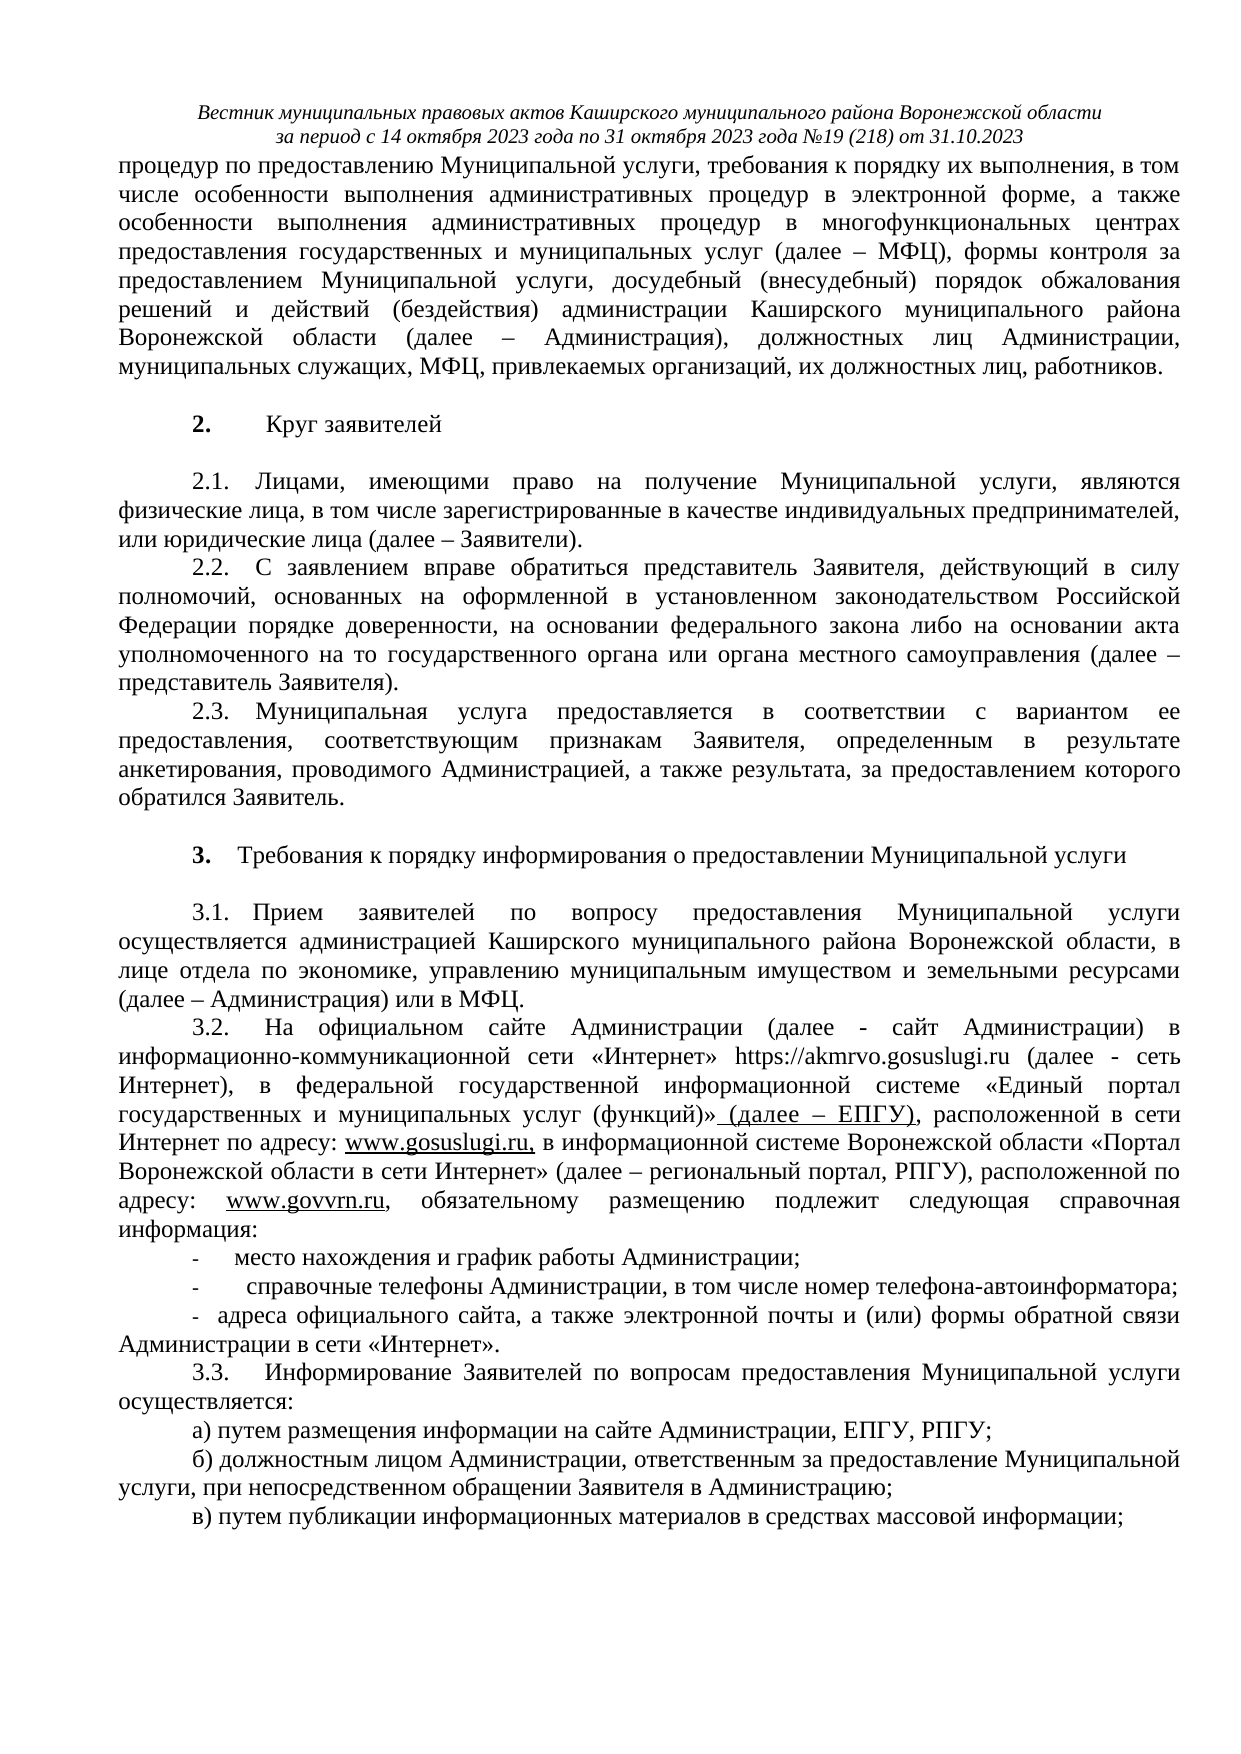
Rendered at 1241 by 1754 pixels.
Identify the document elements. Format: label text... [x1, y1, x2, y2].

list Прием заявителей по вопросу предоставления Муниципальной услуги осуществляется администрацией Каширского муниципального района Воронежской области, в лице отдела по экономике, управлению муниципальным имуществом и земельными ресурсами (далее – Администрация) или в МФЦ. [118, 897, 1181, 1012]
list Требования к порядку информирования о предоставлении Муниципальной услуги [118, 840, 1181, 869]
list Лицами, имеющими право на получение Муниципальной услуги, являются физические лица, в том числе зарегистрированные в качестве индивидуальных предпринимателей, или юридические лица (далее – Заявители). [118, 466, 1181, 552]
list справочные телефоны Администрации, в том числе номер телефона-автоинформатора; [118, 1271, 1181, 1300]
list адреса официального сайта, а также электронной почты и (или) формы обратной связи Администрации в сети «Интернет». [118, 1300, 1181, 1357]
list Круг заявителей [118, 409, 1181, 437]
list Информирование Заявителей по вопросам предоставления Муниципальной услуги осуществляется: [118, 1357, 1181, 1415]
text а) путем размещения информации на сайте Администрации, ЕПГУ, РПГУ; [118, 1415, 1181, 1444]
text в) путем публикации информационных материалов в средствах массовой информации; [118, 1501, 1181, 1530]
list На официальном сайте Администрации (далее - сайт Администрации) в информационно-коммуникационной сети «Интернет» https://akmrvo.gosuslugi.ru (далее - сеть Интернет), в федеральной государственной информационной системе «Единый портал государственных и муниципальных услуг (функций)» (далее – ЕПГУ), расположенной в сети Интернет по адресу: www.gosuslugi.ru, в информационной системе Воронежской области «Портал Воронежской области в сети Интернет» (далее – региональный портал, РПГУ), расположенной по адресу: www.govvrn.ru, обязательному размещению подлежит следующая справочная информация: [118, 1012, 1181, 1242]
text б) должностным лицом Администрации, ответственным за предоставление Муниципальной услуги, при непосредственном обращении Заявителя в Администрацию; [118, 1444, 1181, 1501]
list Муниципальная услуга предоставляется в соответствии с вариантом ее предоставления, соответствующим признакам Заявителя, определенным в результате анкетирования, проводимого Администрацией, а также результата, за предоставлением которого обратился Заявитель. [118, 696, 1181, 811]
list С заявлением вправе обратиться представитель Заявителя, действующий в силу полномочий, основанных на оформленной в установленном законодательством Российской Федерации порядке доверенности, на основании федерального закона либо на основании акта уполномоченного на то государственного органа или органа местного самоуправления (далее – представитель Заявителя). [118, 552, 1181, 696]
list место нахождения и график работы Администрации; [118, 1242, 1181, 1271]
